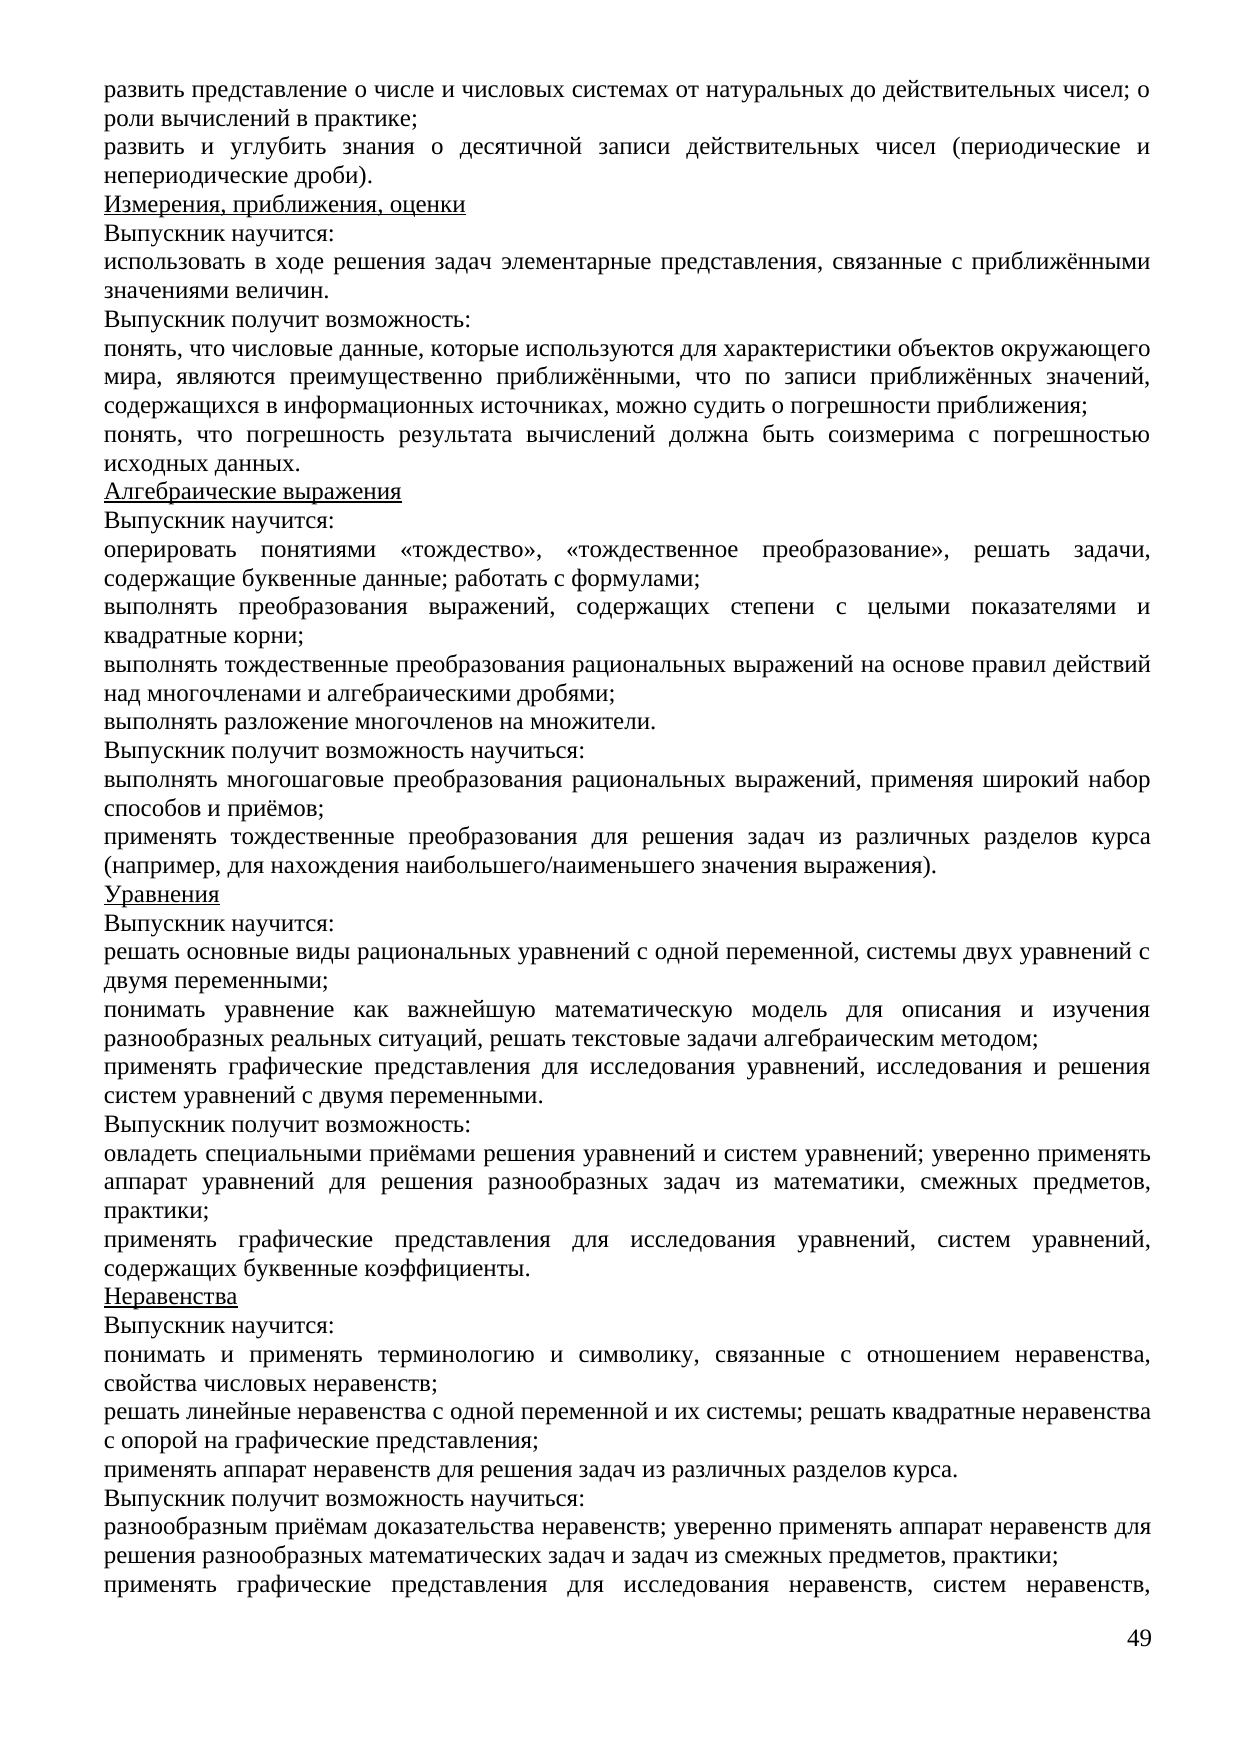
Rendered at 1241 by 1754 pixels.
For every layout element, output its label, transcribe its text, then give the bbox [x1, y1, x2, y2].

text применять аппарат неравенств для решения задач из различных разделов курса. [103, 1454, 1152, 1483]
text применять тождественные преобразования для решения задач из различных разделов курса (например, для нахождения наибольшего/наименьшего значения выражения). [103, 821, 1152, 879]
text Алгебраические выражения [103, 476, 1152, 505]
text выполнять разложение многочленов на множители. [103, 706, 1152, 735]
text овладеть специальными приёмами решения уравнений и систем уравнений; уверенно применять аппарат уравнений для решения разнообразных задач из математики, смежных предметов, практики; [103, 1138, 1152, 1224]
text понять, что погрешность результата вычислений должна быть соизмерима с погрешностью исходных данных. [103, 419, 1152, 476]
text Выпускник научится: [103, 908, 1152, 936]
text решать линейные неравенства с одной переменной и их системы; решать квадратные неравенства с опорой на графические представления; [103, 1396, 1152, 1454]
text понимать и применять терминологию и символику, связанные с отношением неравенства, свойства числовых неравенств; [103, 1339, 1152, 1396]
text выполнять преобразования выражений, содержащих степени с целыми показателями и квадратные корни; [103, 591, 1152, 649]
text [103, 1569, 1152, 1598]
text выполнять тождественные преобразования рациональных выражений на основе правил действий над многочленами и алгебраическими дробями; [103, 649, 1152, 706]
text Выпускник получит возможность научиться: [103, 1483, 1152, 1511]
text применять графические представления для исследования уравнений, систем уравнений, содержащих буквенные коэффициенты. [103, 1224, 1152, 1281]
text Выпускник получит возможность: [103, 1109, 1152, 1138]
text Выпускник научится: [103, 505, 1152, 534]
text Неравенства [103, 1281, 1152, 1310]
text Выпускник научится: [103, 1310, 1152, 1339]
text развить представление о числе и числовых системах от натуральных до действительных чисел; о роли вычислений в практике; [103, 74, 1152, 131]
text выполнять многошаговые преобразования рациональных выражений, применяя широкий набор способов и приёмов; [103, 764, 1152, 821]
text Уравнения [103, 879, 1152, 908]
text Выпускник получит возможность научиться: [103, 735, 1152, 764]
text Выпускник научится: [103, 218, 1152, 246]
text Измерения, приближения, оценки [103, 189, 1152, 218]
text применять графические представления для исследования уравнений, исследования и решения систем уравнений с двумя переменными. [103, 1051, 1152, 1109]
text разнообразным приёмам доказательства неравенств; уверенно применять аппарат неравенств для решения разнообразных математических задач и задач из смежных предметов, практики; [103, 1511, 1152, 1569]
text использовать в ходе решения задач элементарные представления, связанные с приближёнными значениями величин. [103, 246, 1152, 304]
text понимать уравнение как важнейшую математическую модель для описания и изучения разнообразных реальных ситуаций, решать текстовые задачи алгебраическим методом; [103, 994, 1152, 1051]
text развить и углубить знания о десятичной записи действительных чисел (периодические и непериодические дроби). [103, 131, 1152, 189]
text решать основные виды рациональных уравнений с одной переменной, системы двух уравнений с двумя переменными; [103, 936, 1152, 994]
text оперировать понятиями «тождество», «тождественное преобразование», решать задачи, содержащие буквенные данные; работать с формулами; [103, 534, 1152, 591]
text Выпускник получит возможность: [103, 304, 1152, 333]
text понять, что числовые данные, которые используются для характеристики объектов окружающего мира, являются преимущественно приближёнными, что по записи приближённых значений, содержащихся в информационных источниках, можно судить о погрешности приближения; [103, 333, 1152, 419]
